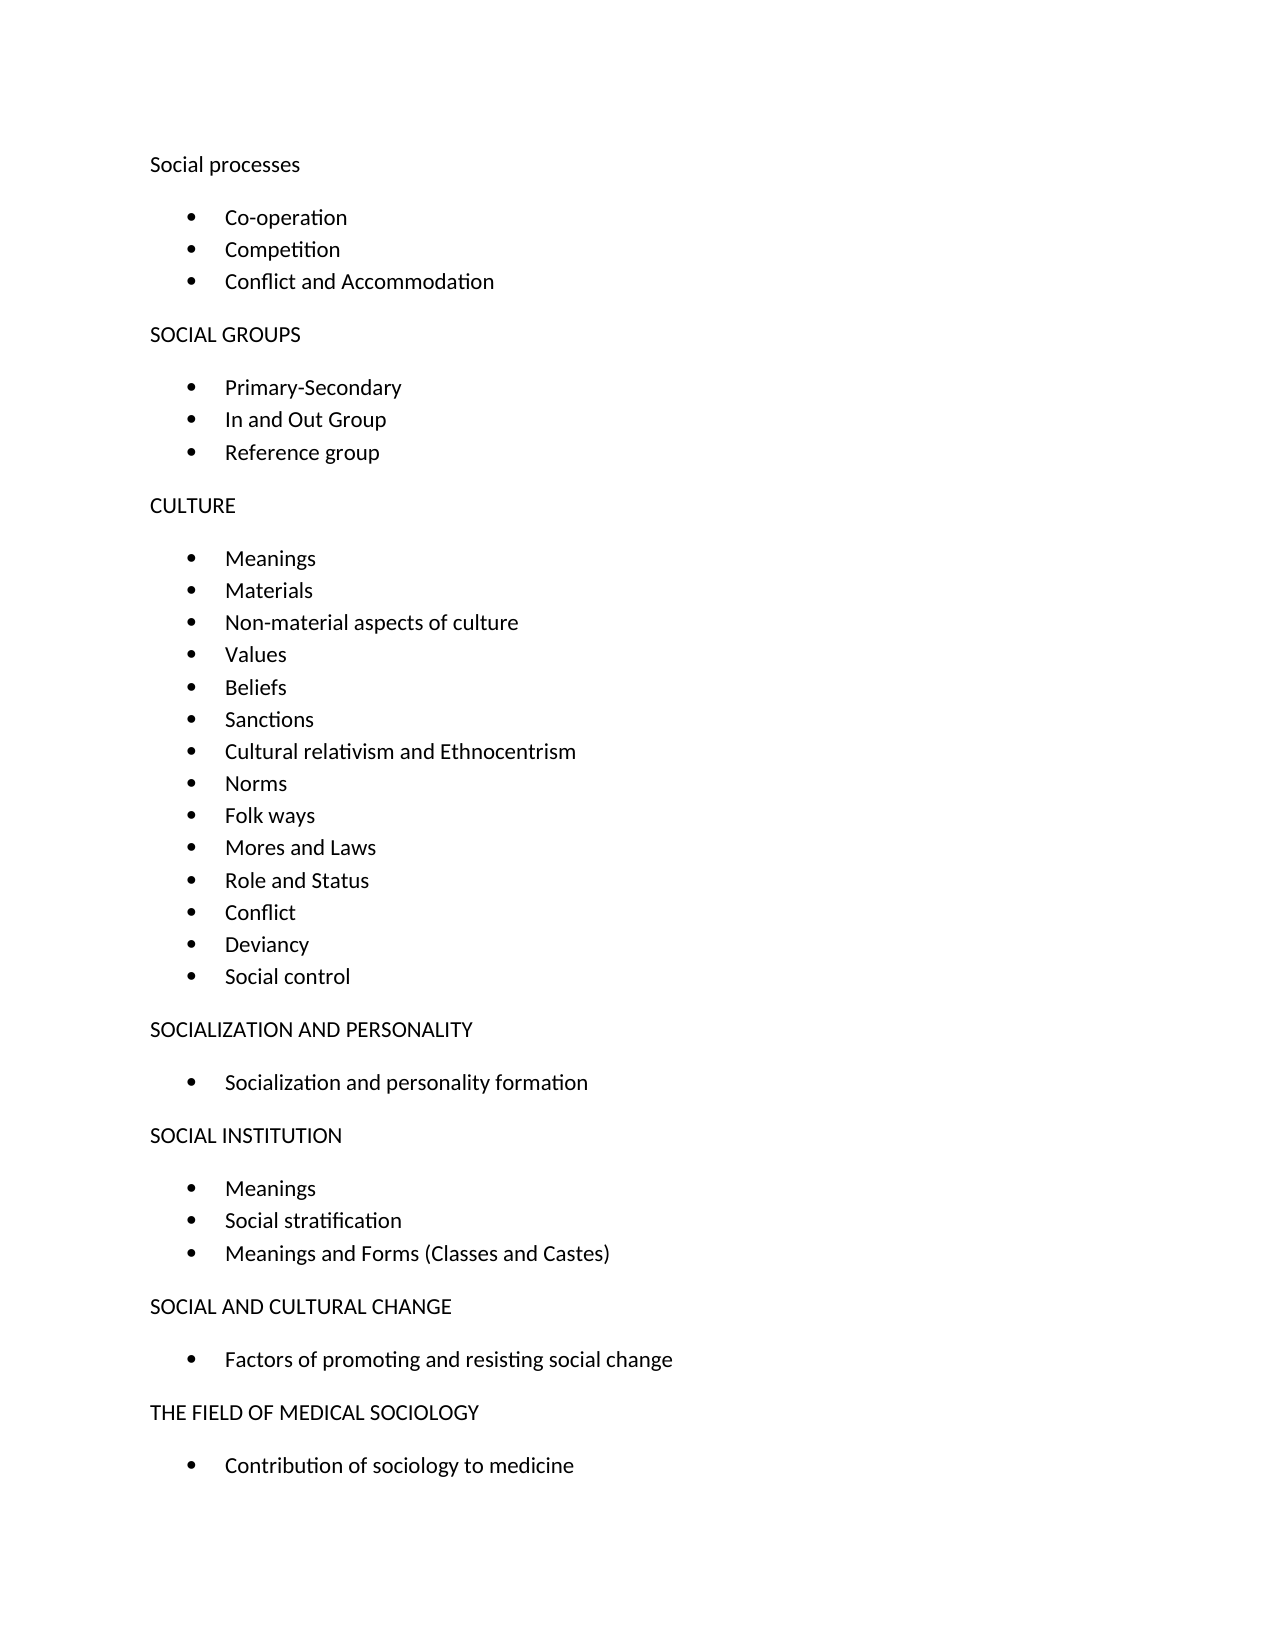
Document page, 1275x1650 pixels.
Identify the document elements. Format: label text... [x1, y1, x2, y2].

list Competition [187, 235, 1125, 263]
list Meanings [187, 1174, 1125, 1202]
text Social processes [150, 150, 1125, 178]
text CULTURE [150, 491, 1125, 519]
list Co-operation [187, 203, 1125, 231]
list Social stratification [187, 1207, 1125, 1234]
list In and Out Group [187, 406, 1125, 434]
list Deviancy [187, 930, 1125, 958]
list Beliefs [187, 673, 1125, 701]
text THE FIELD OF MEDICAL SOCIOLOGY [150, 1398, 1125, 1426]
list Folk ways [187, 801, 1125, 829]
list Materials [187, 576, 1125, 604]
list Values [187, 640, 1125, 668]
list Contribution of sociology to medicine [187, 1451, 1125, 1479]
text SOCIALIZATION AND PERSONALITY [150, 1015, 1125, 1043]
text SOCIAL GROUPS [150, 320, 1125, 348]
list Conflict and Accommodation [187, 267, 1125, 295]
list Cultural relativism and Ethnocentrism [187, 737, 1125, 765]
list Conflict [187, 898, 1125, 926]
list Reference group [187, 438, 1125, 466]
list Social control [187, 962, 1125, 990]
text SOCIAL AND CULTURAL CHANGE [150, 1292, 1125, 1320]
text SOCIAL INSTITUTION [150, 1121, 1125, 1149]
list Socialization and personality formation [187, 1068, 1125, 1096]
list Role and Status [187, 866, 1125, 894]
list Factors of promoting and resisting social change [187, 1345, 1125, 1373]
list Sanctions [187, 705, 1125, 733]
list Primary-Secondary [187, 373, 1125, 401]
list Non-material aspects of culture [187, 608, 1125, 636]
list Mores and Laws [187, 833, 1125, 862]
list Meanings and Forms (Classes and Castes) [187, 1239, 1125, 1267]
list Meanings [187, 544, 1125, 572]
list Norms [187, 769, 1125, 797]
